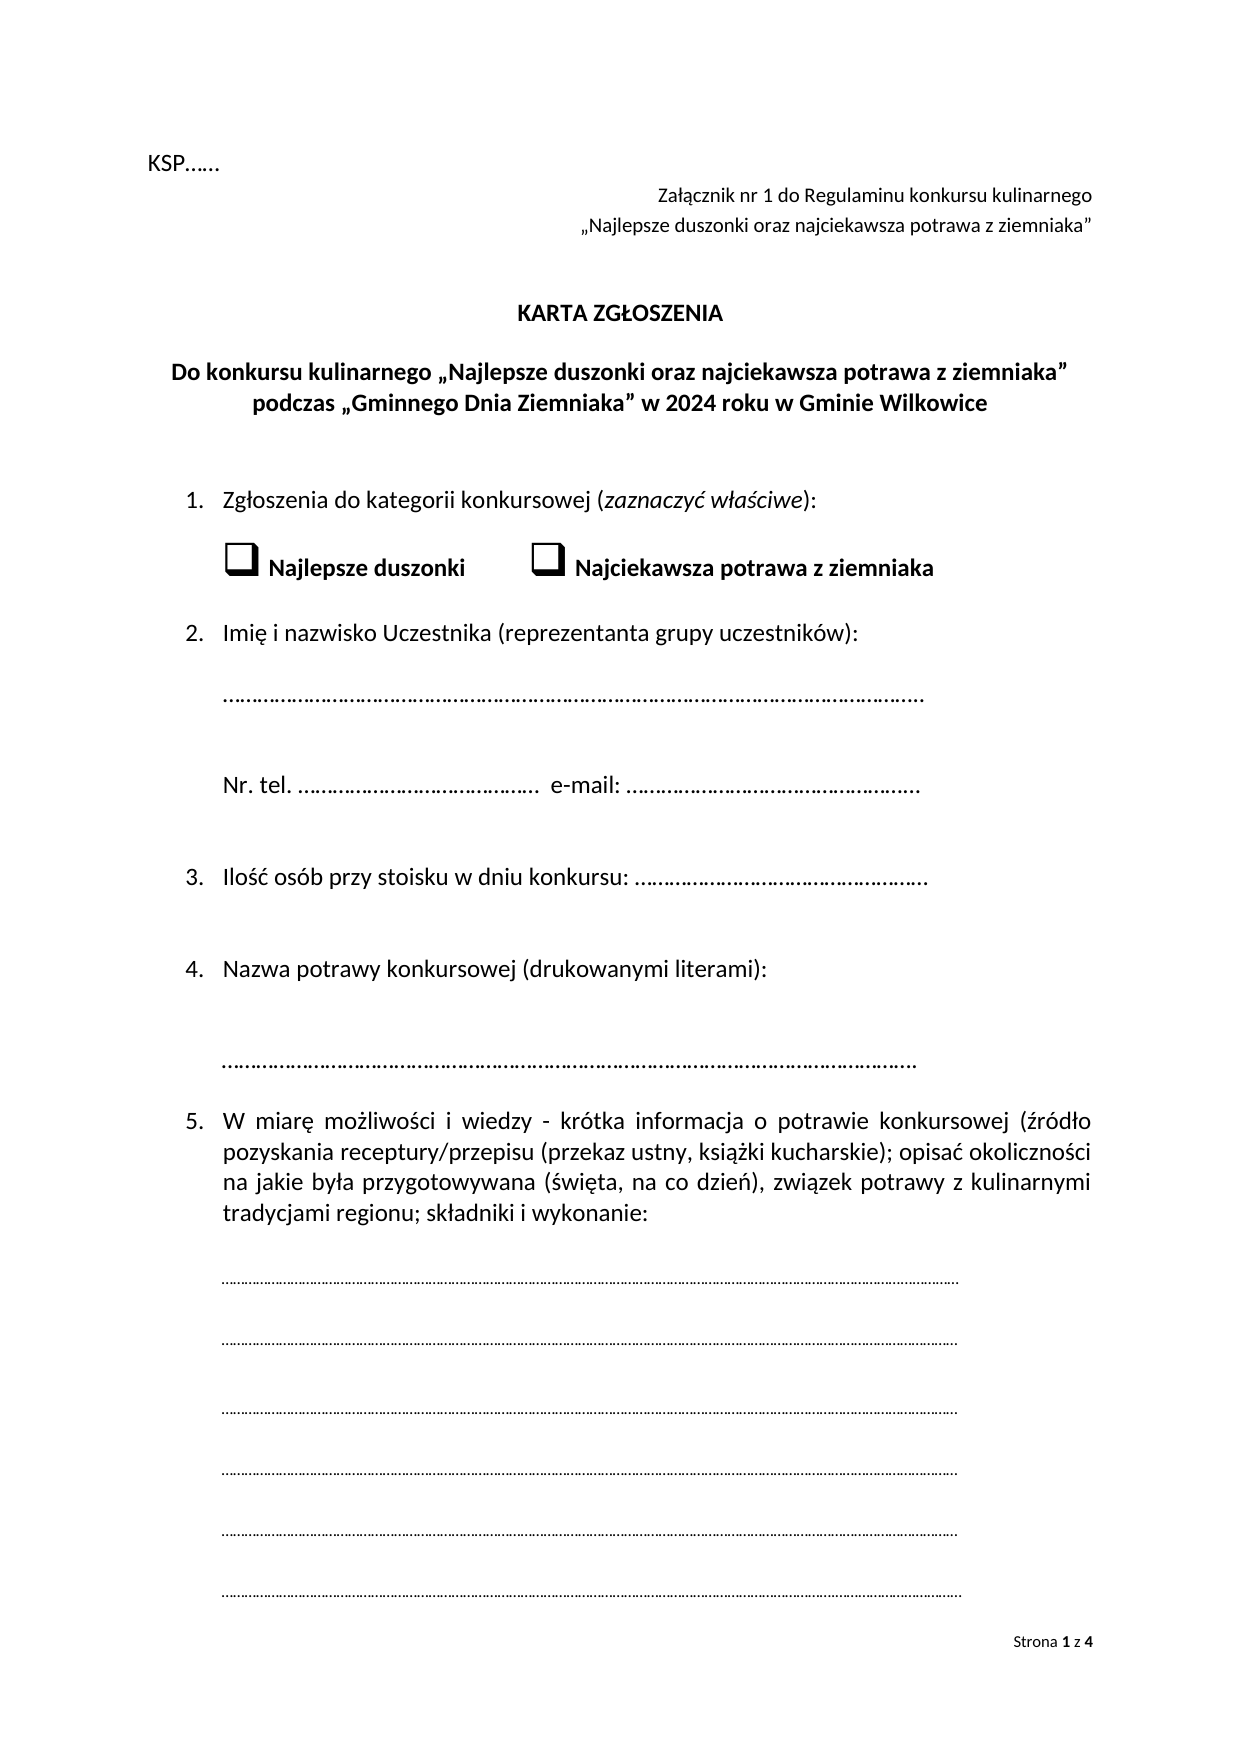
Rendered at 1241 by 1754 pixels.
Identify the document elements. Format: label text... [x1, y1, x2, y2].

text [148, 1459, 1093, 1479]
text Nr. tel. …………………………………… e-mail: …………………………………………... [223, 769, 1093, 800]
text …………………………………………………………………………………………………………………………………………….…………………………… [148, 1581, 1093, 1601]
list Zgłoszenia do kategorii konkursowej (zaznaczyć właściwe): [185, 484, 1093, 514]
text podczas „Gminnego Dnia Ziemniaka” w 2024 roku w Gminie Wilkowice [148, 387, 1093, 418]
text KARTA ZGŁOSZENIA [148, 297, 1093, 327]
text Załącznik nr 1 do Regulaminu konkursu kulinarnego [148, 183, 1093, 208]
text Do konkursu kulinarnego „Najlepsze duszonki oraz najciekawsza potrawa z ziemniaka” [148, 357, 1093, 387]
list Imię i nazwisko Uczestnika (reprezentanta grupy uczestników): [185, 617, 1093, 647]
text KSP…… [148, 148, 1093, 178]
text Najlepsze duszonki Najciekawsza potrawa z ziemniaka [221, 545, 1093, 586]
text ……………………………………………………………………………………………………………………………………………………………...………… [148, 1268, 1093, 1288]
text „Najlepsze duszonki oraz najciekawsza potrawa z ziemniaka” [148, 212, 1093, 237]
text ………………………………………………………………………………………………………………………………………………………………………… [148, 1398, 1093, 1419]
list Nazwa potrawy konkursowej (drukowanymi literami): [185, 953, 1093, 983]
text ………………………………………………………………………………………………………….. [223, 678, 1093, 708]
list Ilość osób przy stoisku w dniu konkursu: …………………………………………… [185, 861, 1093, 892]
text ………………………………………………………………………………………………………………………………………………………………………… [221, 1329, 1093, 1349]
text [148, 1520, 1093, 1541]
list W miarę możliwości i wiedzy - krótka informacja o potrawie konkursowej (źródło pozyskania receptury/przepisu (przekaz ustny, książki kucharskie); opisać okoliczności na jakie była przygotowywana (święta, na co dzień), związek potrawy z kulinarnymi tradycjami regionu; składniki i wykonanie: [185, 1105, 1093, 1227]
text …………………………………………………………………………………………………………. [221, 1044, 1093, 1075]
